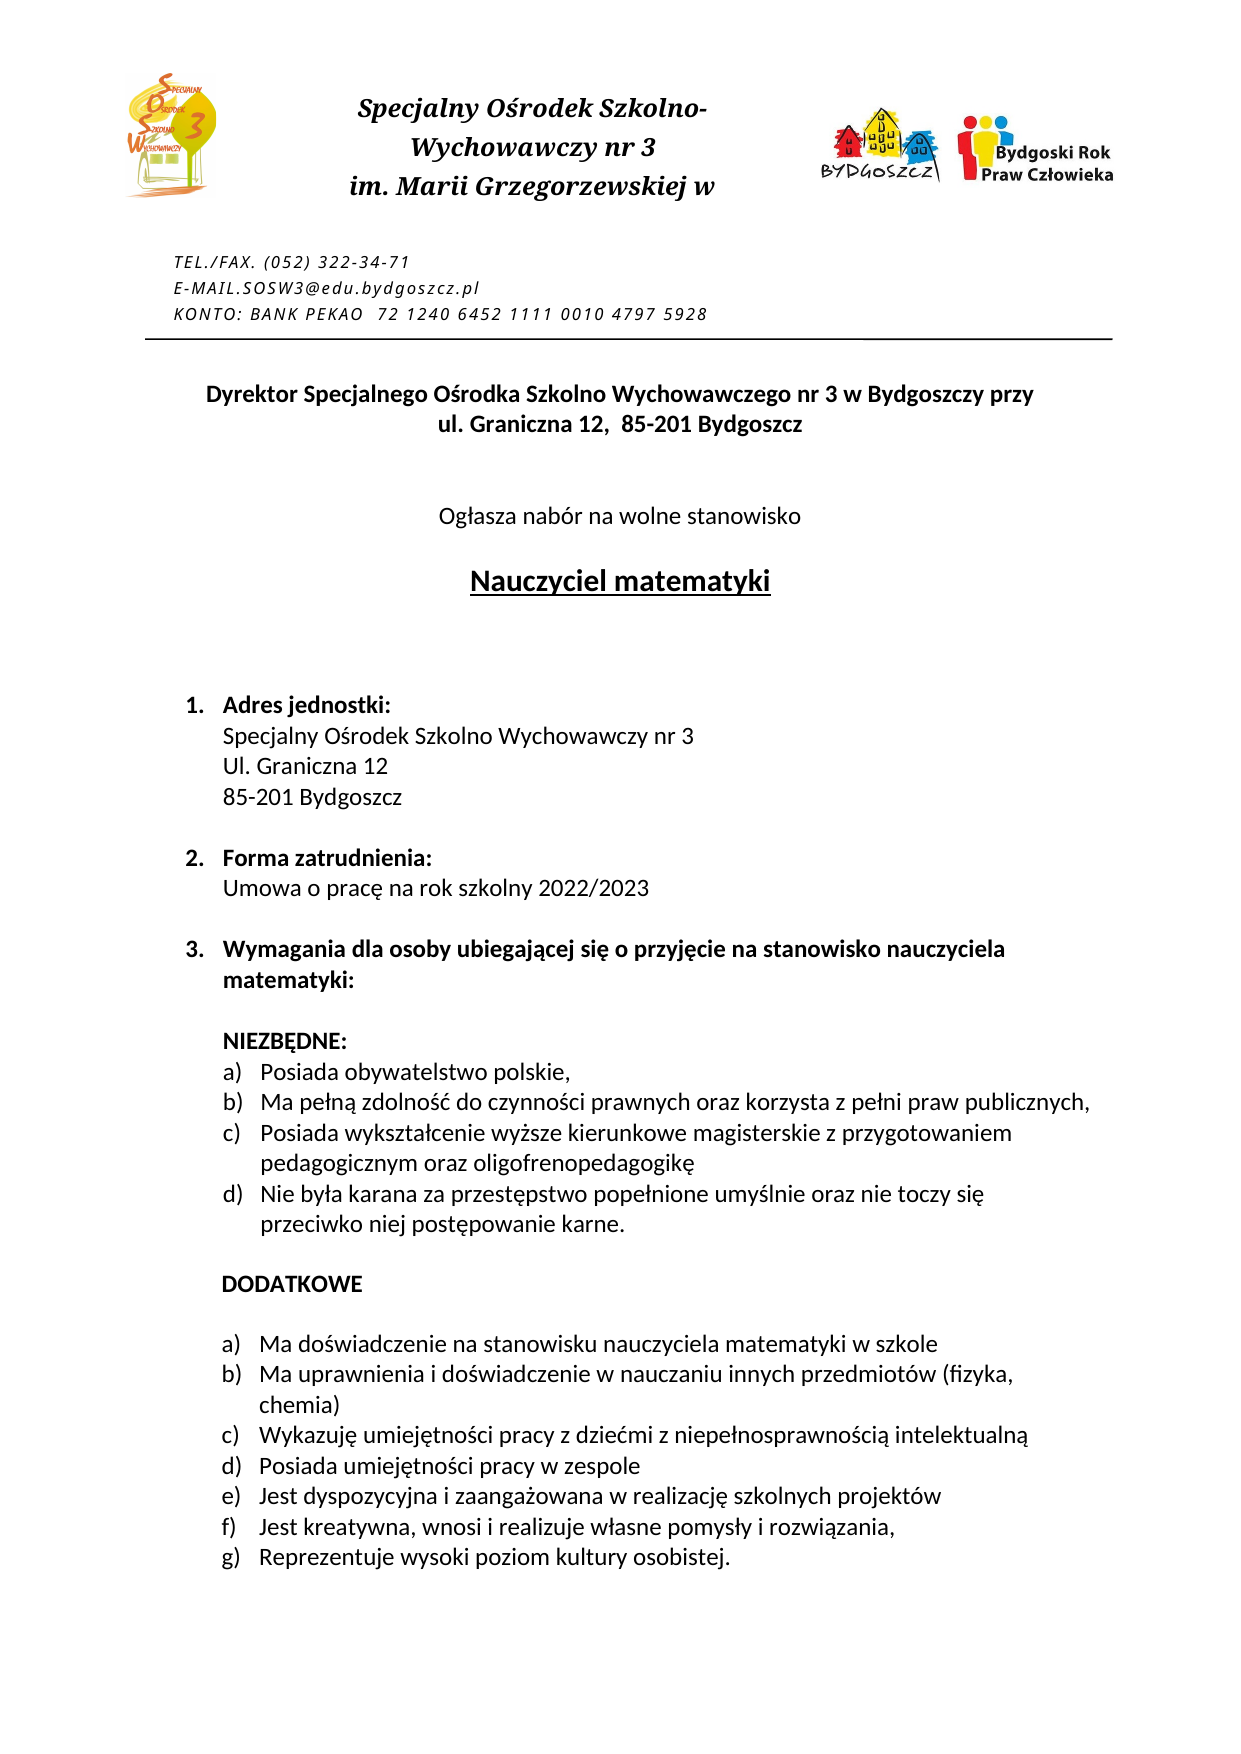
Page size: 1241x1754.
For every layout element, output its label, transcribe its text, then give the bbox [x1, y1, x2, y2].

picture [806, 90, 1130, 198]
list Umowa o pracę na rok szkolny 2022/2023 [223, 873, 1093, 903]
list Specjalny Ośrodek Szkolno Wychowawczy nr 3 [223, 720, 1093, 751]
list Nie była karana za przestępstwo popełnione umyślnie oraz nie toczy się przeciwko niej postępowanie karne. [223, 1178, 1093, 1239]
list Ma uprawnienia i doświadczenie w nauczaniu innych przedmiotów (fizyka, chemia) [221, 1358, 1093, 1419]
list Forma zatrudnienia: [185, 842, 1093, 873]
list Ma doświadczenie na stanowisku nauczyciela matematyki w szkole [221, 1328, 1093, 1358]
list Wykazuję umiejętności pracy z dziećmi z niepełnosprawnością intelektualną [221, 1419, 1093, 1450]
list Reprezentuje wysoki poziom kultury osobistej. [221, 1541, 1093, 1572]
picture [125, 73, 217, 198]
list NIEZBĘDNE: [223, 1025, 1093, 1056]
text KONTO: BANK PEKAO 72 1240 6452 1111 0010 4797 5928 [148, 302, 1093, 325]
list Posiada umiejętności pracy w zespole [221, 1450, 1093, 1480]
text TEL./FAX. (052) 322-34-71 [148, 250, 1093, 273]
text E-MAIL.SOSW3@edu.bydgoszcz.pl [148, 276, 1093, 299]
text ul. Graniczna 12, 85-201 Bydgoszcz [148, 408, 1093, 439]
list Posiada obywatelstwo polskie, [223, 1056, 1093, 1086]
list Wymagania dla osoby ubiegającej się o przyjęcie na stanowisko nauczyciela matematyki: [185, 934, 1093, 995]
text Nauczyciel matematyki [148, 561, 1093, 599]
text DODATKOWE [148, 1268, 1093, 1298]
list 85-201 Bydgoszcz [223, 781, 1093, 812]
list Adres jednostki: [185, 689, 1093, 720]
list Ma pełną zdolność do czynności prawnych oraz korzysta z pełni praw publicznych, [223, 1086, 1093, 1117]
list Posiada wykształcenie wyższe kierunkowe magisterskie z przygotowaniem pedagogicznym oraz oligofrenopedagogikę [223, 1117, 1093, 1178]
text Dyrektor Specjalnego Ośrodka Szkolno Wychowawczego nr 3 w Bydgoszczy przy [148, 378, 1093, 408]
list Ul. Graniczna 12 [223, 751, 1093, 781]
text Ogłasza nabór na wolne stanowisko [148, 500, 1093, 531]
list Jest dyspozycyjna i zaangażowana w realizację szkolnych projektów [221, 1480, 1093, 1511]
list Jest kreatywna, wnosi i realizuje własne pomysły i rozwiązania, [221, 1511, 1093, 1541]
